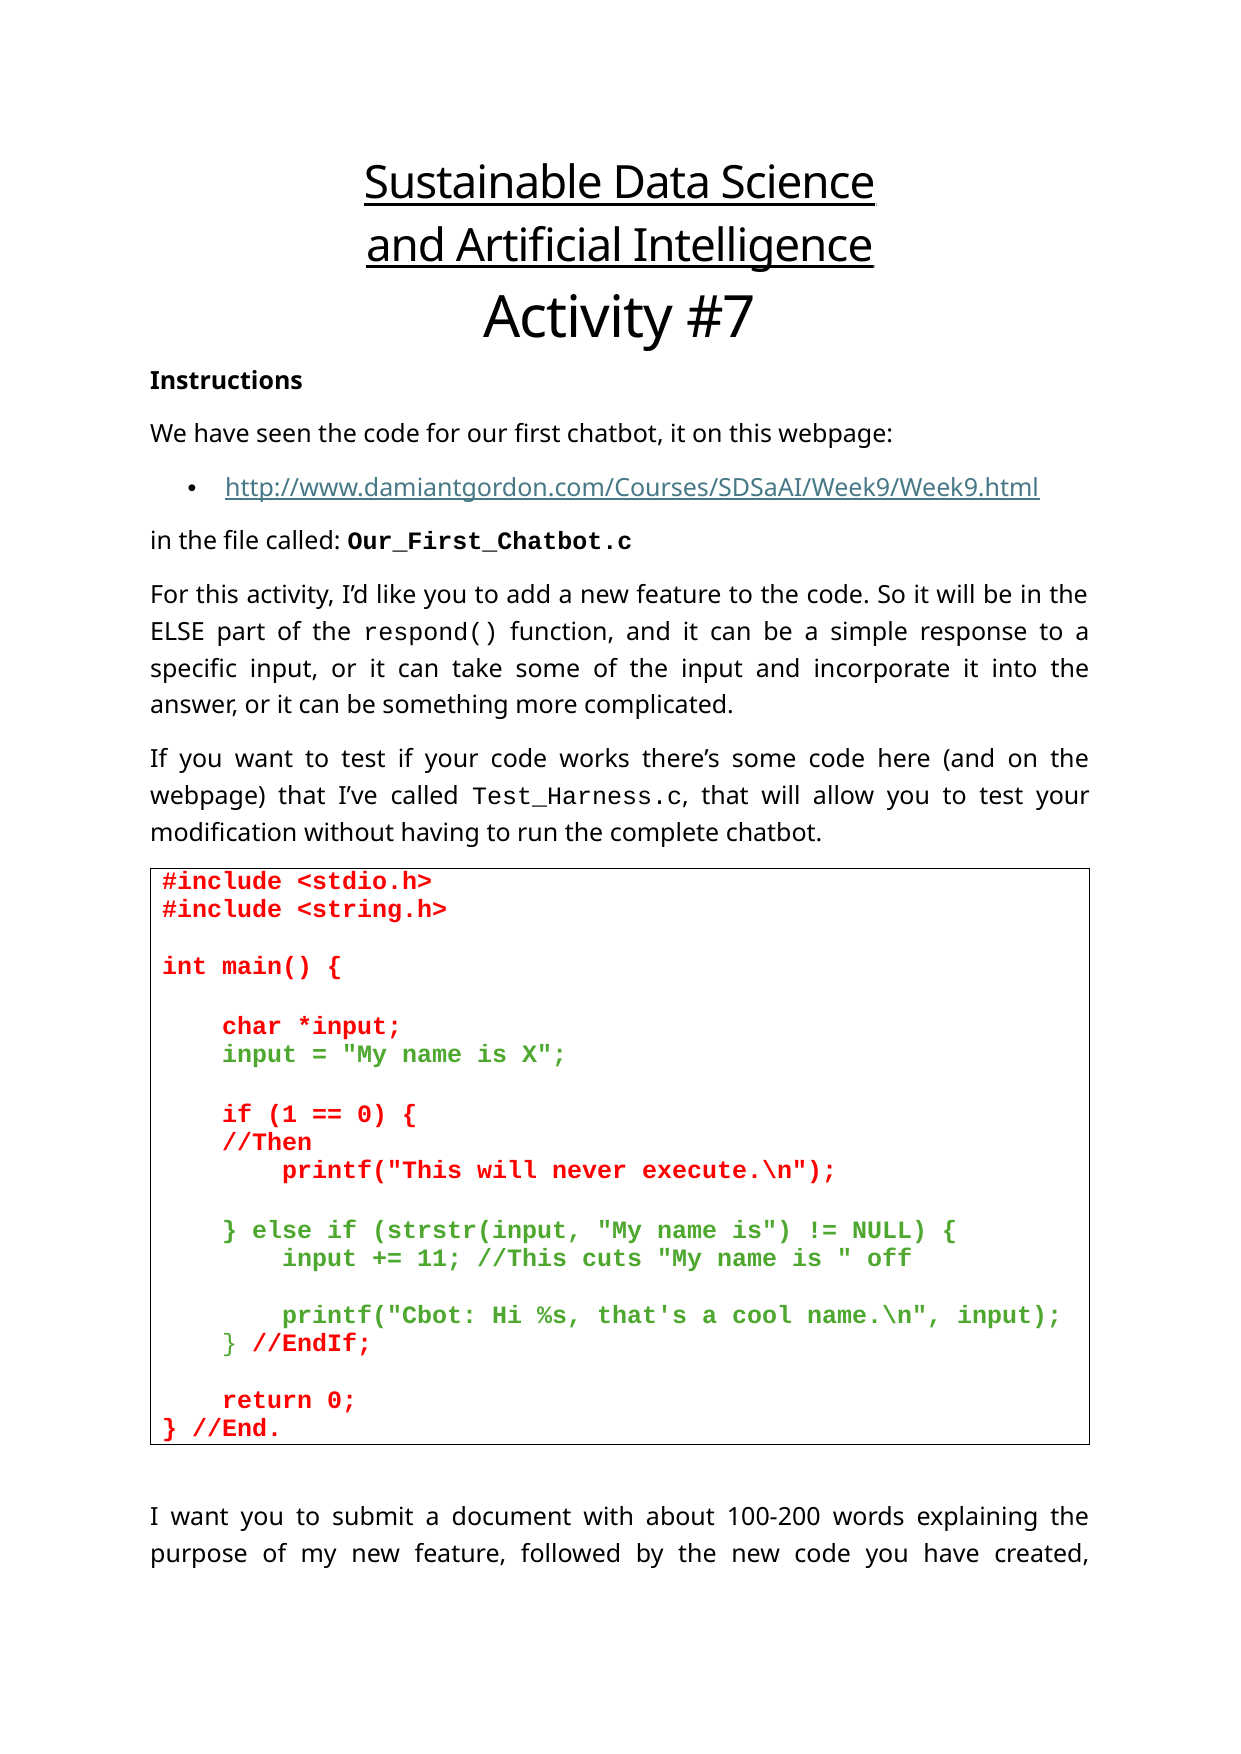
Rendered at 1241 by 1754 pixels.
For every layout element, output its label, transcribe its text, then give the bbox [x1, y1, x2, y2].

text We have seen the code for our first chatbot, it on this webpage: [150, 416, 1090, 450]
title Sustainable Data Science [150, 150, 1090, 212]
table_header #include <stdio.h> #include <string.h> int main() { char *input; input = "My name is X"; if (1 == 0) { //Then printf("This will never execute.\n"); } else if (strstr(input, "My name is") != NULL) { input += 11; //This cuts "My name is " off printf("Cbot: Hi %s, that's a cool name.\n", input); } //EndIf; return 0; } //End. [151, 869, 1089, 1444]
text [150, 1499, 1090, 1569]
text For this activity, I’d like you to add a new feature to the code. So it will be in the ELSE part of the respond() function, and it can be a simple response to a specific input, or it can take some of the input and incorporate it into the answer, or it can be something more complicated. [150, 577, 1090, 721]
text Instructions [150, 363, 1090, 397]
text If you want to test if your code works there’s some code here (and on the webpage) that I’ve called Test_Harness.c, that will allow you to test your modification without having to run the complete chatbot. [150, 741, 1090, 848]
list http://www.damiantgordon.com/Courses/SDSaAI/Week9/Week9.html [187, 469, 1090, 503]
title Activity #7 [150, 275, 1090, 354]
text in the file called: Our_First_Chatbot.c [150, 523, 1090, 557]
title and Artificial Intelligence [150, 212, 1090, 275]
